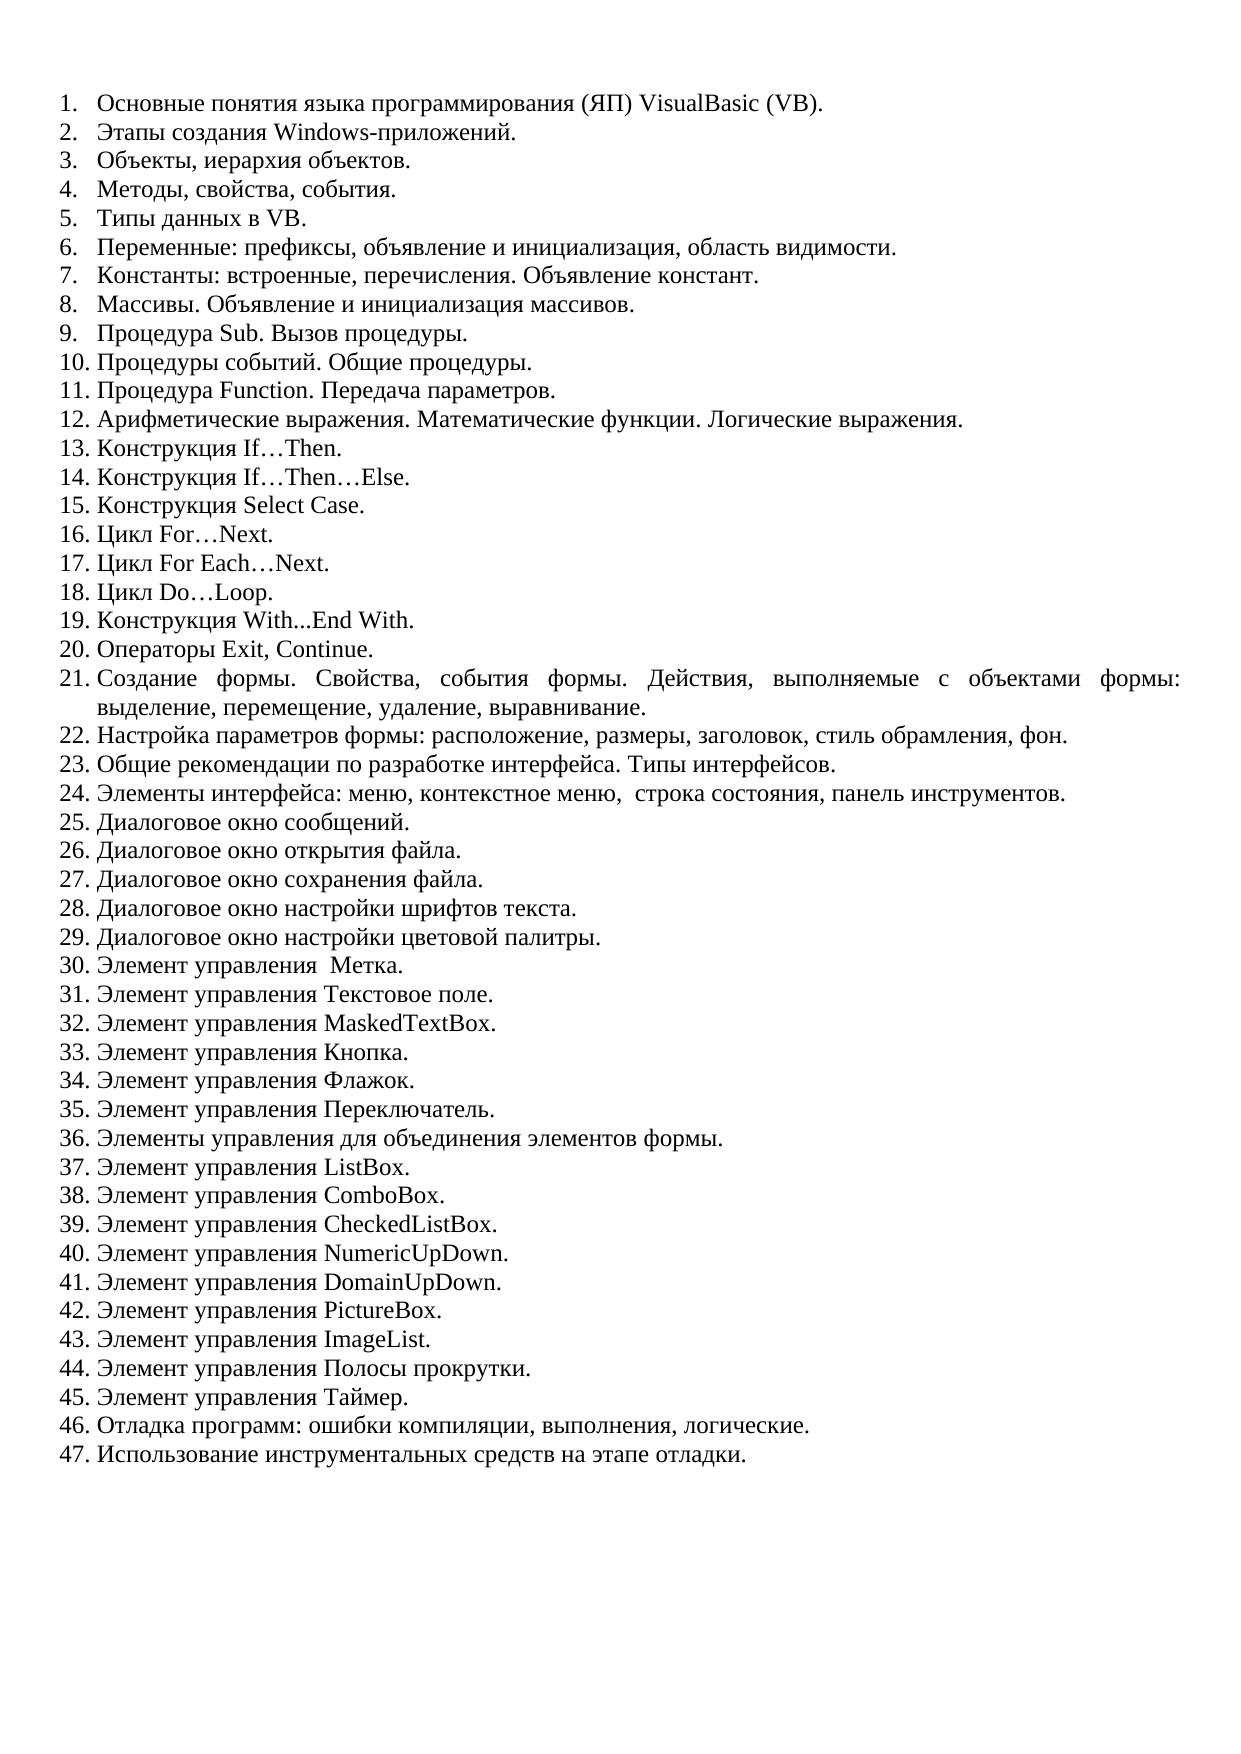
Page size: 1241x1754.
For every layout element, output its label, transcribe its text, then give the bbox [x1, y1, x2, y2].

text Элемент управления CheckedListBox. [59, 1209, 1181, 1238]
text Операторы Exit, Continue. [59, 634, 1181, 663]
text Элемент управления Флажок. [59, 1065, 1181, 1094]
text Конструкция If…Then…Else. [59, 462, 1181, 490]
text Этапы создания Windows-приложений. [59, 117, 1181, 145]
text Элемент управления Текстовое поле. [59, 979, 1181, 1008]
text Отладка программ: ошибки компиляции, выполнения, логические. [59, 1410, 1181, 1439]
text Элемент управления DomainUpDown. [59, 1267, 1181, 1295]
text Диалоговое окно сообщений. [59, 807, 1181, 835]
text Элемент управления MaskedTextBox. [59, 1008, 1181, 1037]
text Объекты, иерархия объектов. [59, 145, 1181, 174]
text Массивы. Объявление и инициализация массивов. [59, 289, 1181, 318]
text Элемент управления Переключатель. [59, 1094, 1181, 1123]
text Элемент управления ComboBox. [59, 1180, 1181, 1209]
text Переменные: префиксы, объявление и инициализация, область видимости. [59, 232, 1181, 260]
text Константы: встроенные, перечисления. Объявление констант. [59, 260, 1181, 289]
text Общие рекомендации по разработке интерфейса. Типы интерфейсов. [59, 749, 1181, 778]
list Основные понятия языка программирования (ЯП) VisualBasic (VB). [59, 88, 1181, 117]
text Элемент управления Полосы прокрутки. [59, 1353, 1181, 1382]
text Методы, свойства, события. [59, 174, 1181, 203]
text Настройка параметров формы: расположение, размеры, заголовок, стиль обрамления, фон. [59, 720, 1181, 749]
text Цикл Do…Loop. [59, 577, 1181, 605]
text Элемент управления Кнопка. [59, 1037, 1181, 1065]
text Процедура Function. Передача параметров. [59, 375, 1181, 404]
text Создание формы. Свойства, события формы. Действия, выполняемые с объектами формы: выделение, перемещение, удаление, выравнивание. [59, 663, 1181, 720]
text Элемент управления ImageList. [59, 1324, 1181, 1353]
text Элемент управления NumericUpDown. [59, 1238, 1181, 1267]
text Типы данных в VB. [59, 203, 1181, 232]
text Элемент управления ListBox. [59, 1152, 1181, 1180]
text Конструкция With...End With. [59, 605, 1181, 634]
text Элементы интерфейса: меню, контекстное меню, строка состояния, панель инструментов. [59, 778, 1181, 807]
text Процедура Sub. Вызов процедуры. [59, 318, 1181, 347]
text Цикл For Each…Next. [59, 548, 1181, 577]
text Процедуры событий. Общие процедуры. [59, 347, 1181, 375]
text Диалоговое окно сохранения файла. [59, 864, 1181, 893]
text Конструкция If…Then. [59, 433, 1181, 462]
text Использование инструментальных средств на этапе отладки. [59, 1439, 1181, 1468]
text Элемент управления PictureBox. [59, 1295, 1181, 1324]
text Диалоговое окно настройки цветовой палитры. [59, 922, 1181, 950]
text Конструкция Select Case. [59, 490, 1181, 519]
text Элементы управления для объединения элементов формы. [59, 1123, 1181, 1152]
text Элемент управления Метка. [59, 950, 1181, 979]
text Элемент управления Таймер. [59, 1382, 1181, 1410]
text Диалоговое окно настройки шрифтов текста. [59, 893, 1181, 922]
text Арифметические выражения. Математические функции. Логические выражения. [59, 404, 1181, 433]
text Диалоговое окно открытия файла. [59, 835, 1181, 864]
text Цикл For…Next. [59, 519, 1181, 548]
